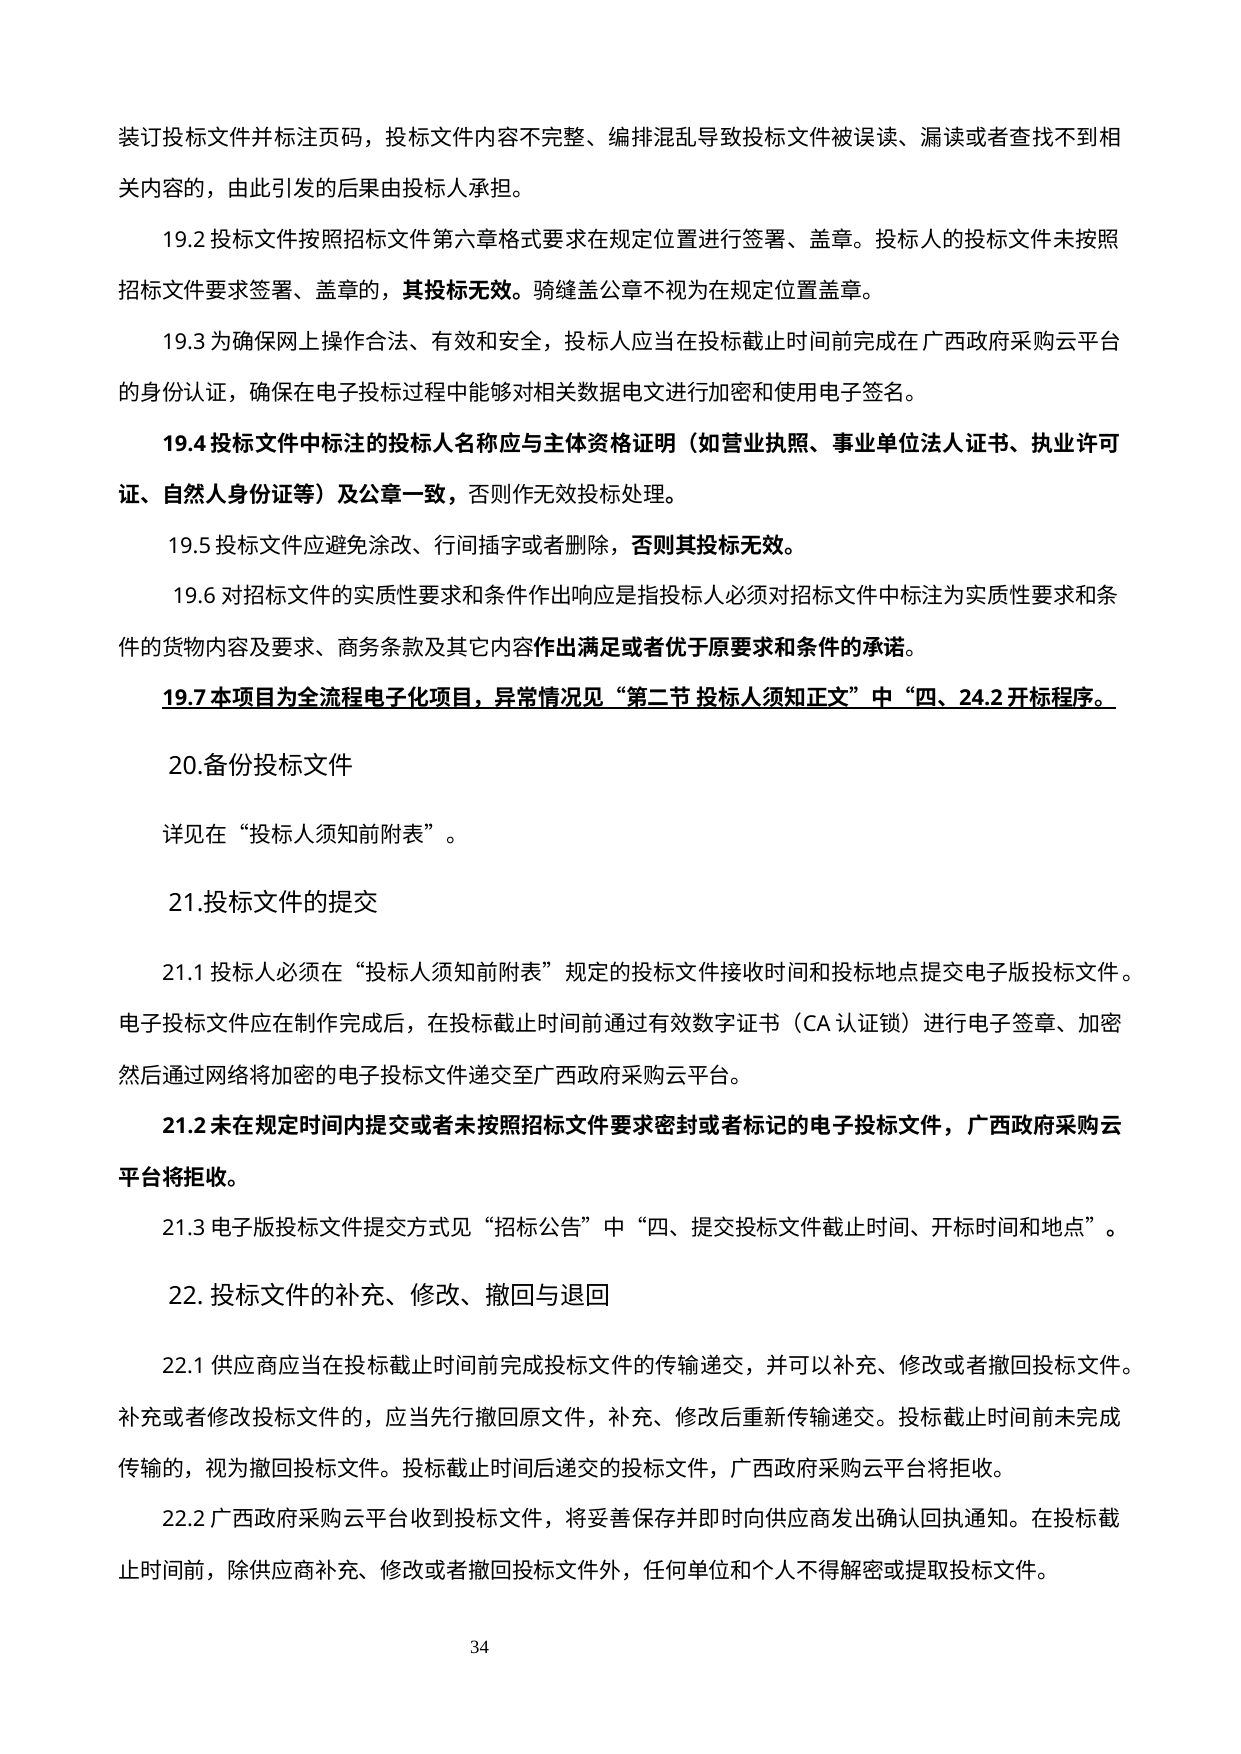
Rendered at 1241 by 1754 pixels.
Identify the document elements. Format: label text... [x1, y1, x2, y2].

text 19.2投标文件按照招标文件第六章格式要求在规定位置进行签署、盖章。投标人的投标文件未按照招标文件要求签署、盖章的，其投标无效。骑缝盖公章不视为在规定位置盖章。 [118, 220, 1122, 307]
text 20.备份投标文件 [118, 729, 1122, 798]
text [118, 118, 1122, 204]
text 21.3电子版投标文件提交方式见“招标公告”中“四、提交投标文件截止时间、开标时间和地点”。 [118, 1209, 1122, 1243]
text 21.投标文件的提交 [118, 866, 1122, 935]
text 22. 投标文件的补充、修改、撤回与退回 [118, 1259, 1122, 1328]
text 22.1 供应商应当在投标截止时间前完成投标文件的传输递交，并可以补充、修改或者撤回投标文件。补充或者修改投标文件的，应当先行撤回原文件，补充、修改后重新传输递交。投标截止时间前未完成传输的，视为撤回投标文件。投标截止时间后递交的投标文件，广西政府采购云平台将拒收。 [118, 1346, 1122, 1484]
text 19.5投标文件应避免涂改、行间插字或者删除，否则其投标无效。 [118, 526, 1122, 561]
text 22.2广西政府采购云平台收到投标文件，将妥善保存并即时向供应商发出确认回执通知。在投标截止时间前，除供应商补充、修改或者撤回投标文件外，任何单位和个人不得解密或提取投标文件。 [118, 1500, 1122, 1586]
text 21.1投标人必须在“投标人须知前附表”规定的投标文件接收时间和投标地点提交电子版投标文件。电子投标文件应在制作完成后，在投标截止时间前通过有效数字证书（CA认证锁）进行电子签章、加密，然后通过网络将加密的电子投标文件递交至广西政府采购云平台。 [118, 953, 1122, 1091]
text 19.4投标文件中标注的投标人名称应与主体资格证明（如营业执照、事业单位法人证书、执业许可证、自然人身份证等）及公章一致，否则作无效投标处理。 [118, 424, 1122, 511]
text 详见在“投标人须知前附表”。 [118, 816, 1122, 851]
text 19.7本项目为全流程电子化项目，异常情况见“第二节 投标人须知正文”中“四、24.2开标程序。 [118, 679, 1122, 713]
text 19.6 对招标文件的实质性要求和条件作出响应是指投标人必须对招标文件中标注为实质性要求和条件的货物内容及要求、商务条款及其它内容作出满足或者优于原要求和条件的承诺。 [118, 577, 1122, 663]
text 19.3为确保网上操作合法、有效和安全，投标人应当在投标截止时间前完成在广西政府采购云平台的身份认证，确保在电子投标过程中能够对相关数据电文进行加密和使用电子签名。 [118, 322, 1122, 408]
text 21.2未在规定时间内提交或者未按照招标文件要求密封或者标记的电子投标文件，广西政府采购云平台将拒收。 [118, 1107, 1122, 1193]
